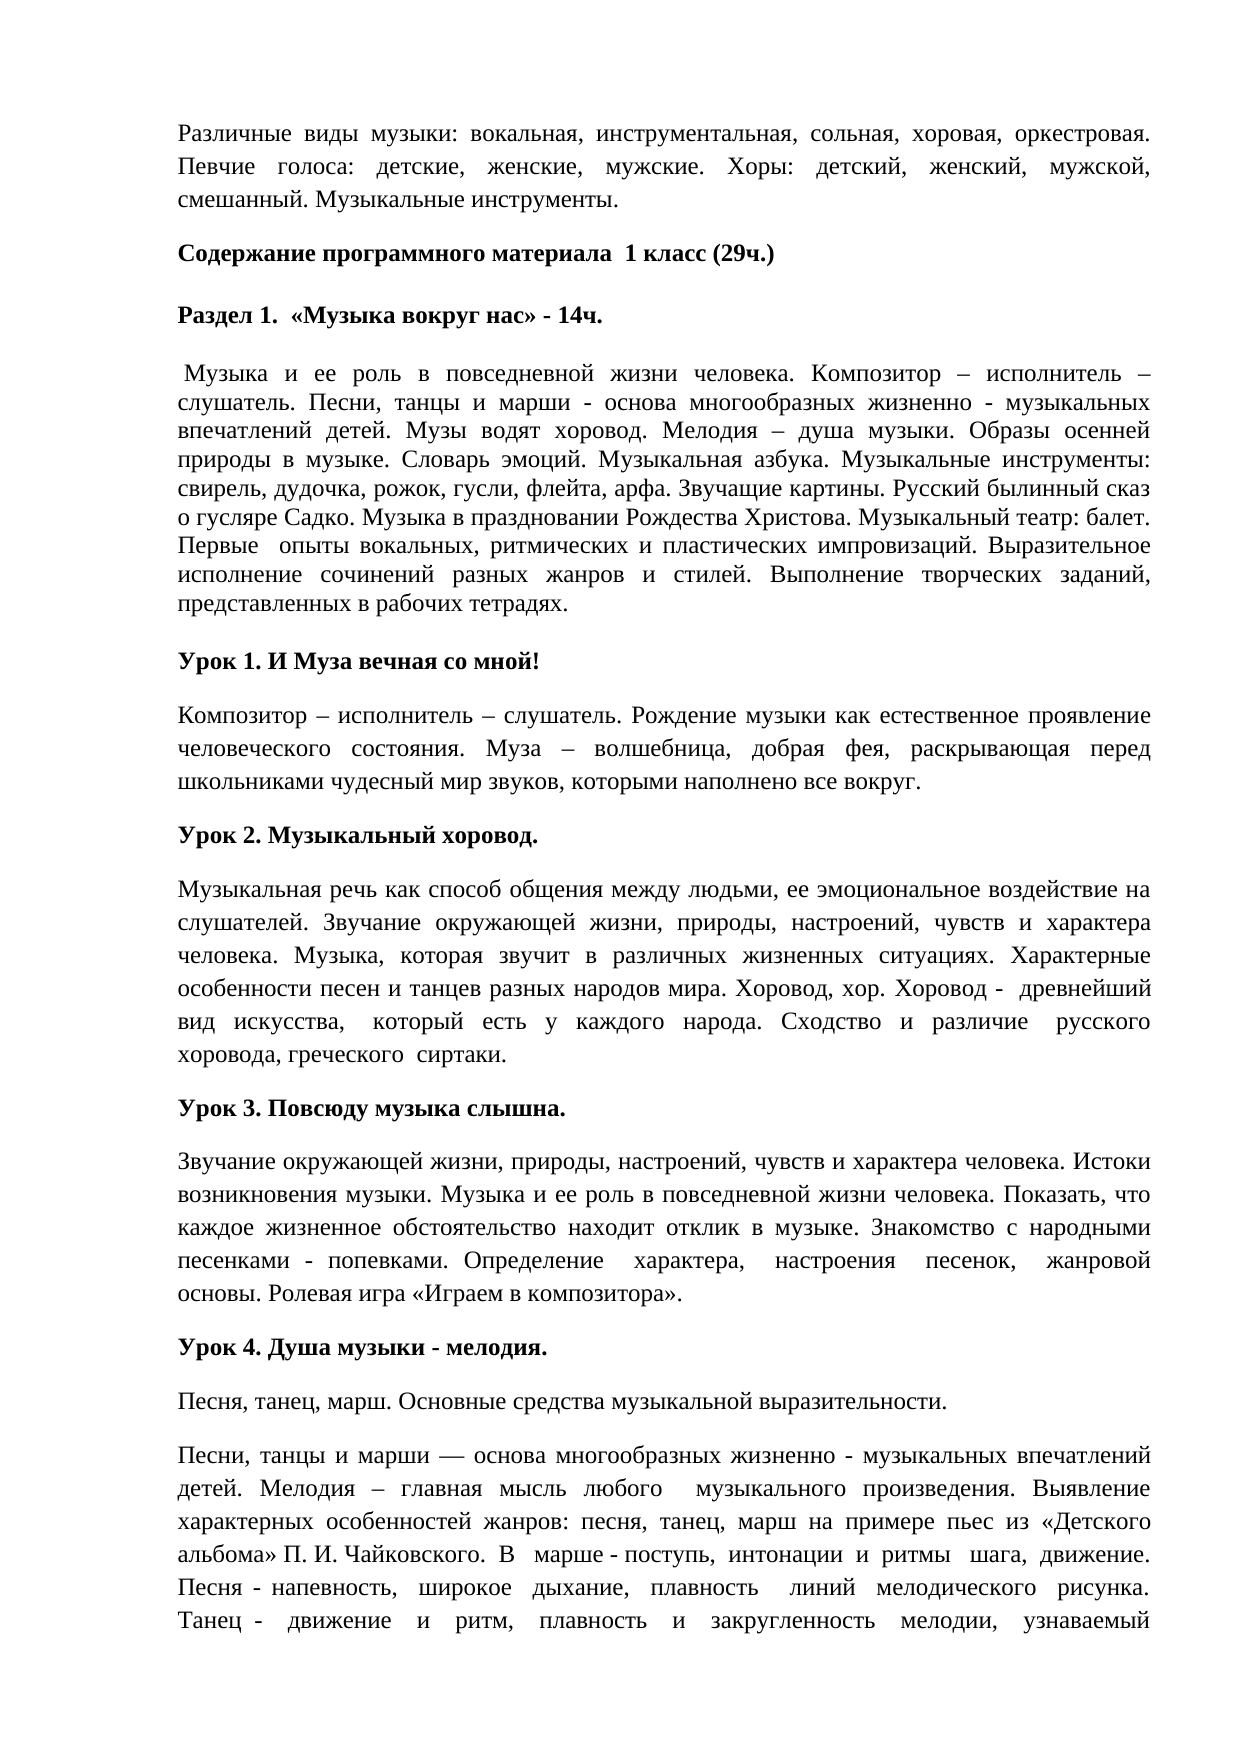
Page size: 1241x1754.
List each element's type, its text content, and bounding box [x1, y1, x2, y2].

text Урок 1. И Муза вечная со мной! [177, 646, 1152, 675]
text Звучание окружающей жизни, природы, настроений, чувств и характера человека. Истоки возникновения музыки. Музыка и ее роль в повседневной жизни человека. Показать, что каждое жизненное обстоятельство находит отклик в музыке. Знакомство с народными песенками - попевками. Определение характера, настроения песенок, жанровой основы. Ролевая игра «Играем в композитора». [177, 1146, 1152, 1307]
text Урок 3. Повсюду музыка слышна. [177, 1093, 1152, 1121]
text Содержание программного материала 1 класс (29ч.) [177, 238, 1152, 267]
text Урок 2. Музыкальный хоровод. [177, 820, 1152, 848]
text Композитор – исполнитель – слушатель. Рождение музыки как естественное проявление человеческого состояния. Муза – волшебница, добрая фея, раскрывающая перед школьниками чудесный мир звуков, которыми наполнено все вокруг. [177, 700, 1152, 795]
text Музыка и ее роль в повседневной жизни человека. Композитор – исполнитель – слушатель. Песни, танцы и марши - основа многообразных жизненно - музыкальных впечатлений детей. Музы водят хоровод. Мелодия – душа музыки. Образы осенней природы в музыке. Словарь эмоций. Музыкальная азбука. Музыкальные инструменты: свирель, дудочка, рожок, гусли, флейта, арфа. Звучащие картины. Русский былинный сказ о гусляре Садко. Музыка в праздновании Рождества Христова. Музыкальный театр: балет. Первые опыты вокальных, ритмических и пластических импровизаций. Выразительное исполнение сочинений разных жанров и стилей. Выполнение творческих заданий, представленных в рабочих тетрадях. [177, 358, 1152, 617]
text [177, 1440, 1152, 1634]
text Различные виды музыки: вокальная, инструментальная, сольная, хоровая, оркестровая. Певчие голоса: детские, женские, мужские. Хоры: детский, женский, мужской, смешанный. Музыкальные инструменты. [177, 118, 1152, 213]
text Раздел 1. «Музыка вокруг нас» - 14ч. [177, 300, 1152, 329]
text Песня, танец, марш. Основные средства музыкальной выразительности. [177, 1386, 1152, 1415]
text Музыкальная речь как способ общения между людьми, ее эмоциональное воздействие на слушателей. Звучание окружающей жизни, природы, настроений, чувств и характера человека. Музыка, которая звучит в различных жизненных ситуациях. Характерные особенности песен и танцев разных народов мира. Хоровод, хор. Хоровод - древнейший вид искусства, который есть у каждого народа. Сходство и различие русского хоровода, греческого сиртаки. [177, 874, 1152, 1067]
text Урок 4. Душа музыки - мелодия. [177, 1332, 1152, 1361]
